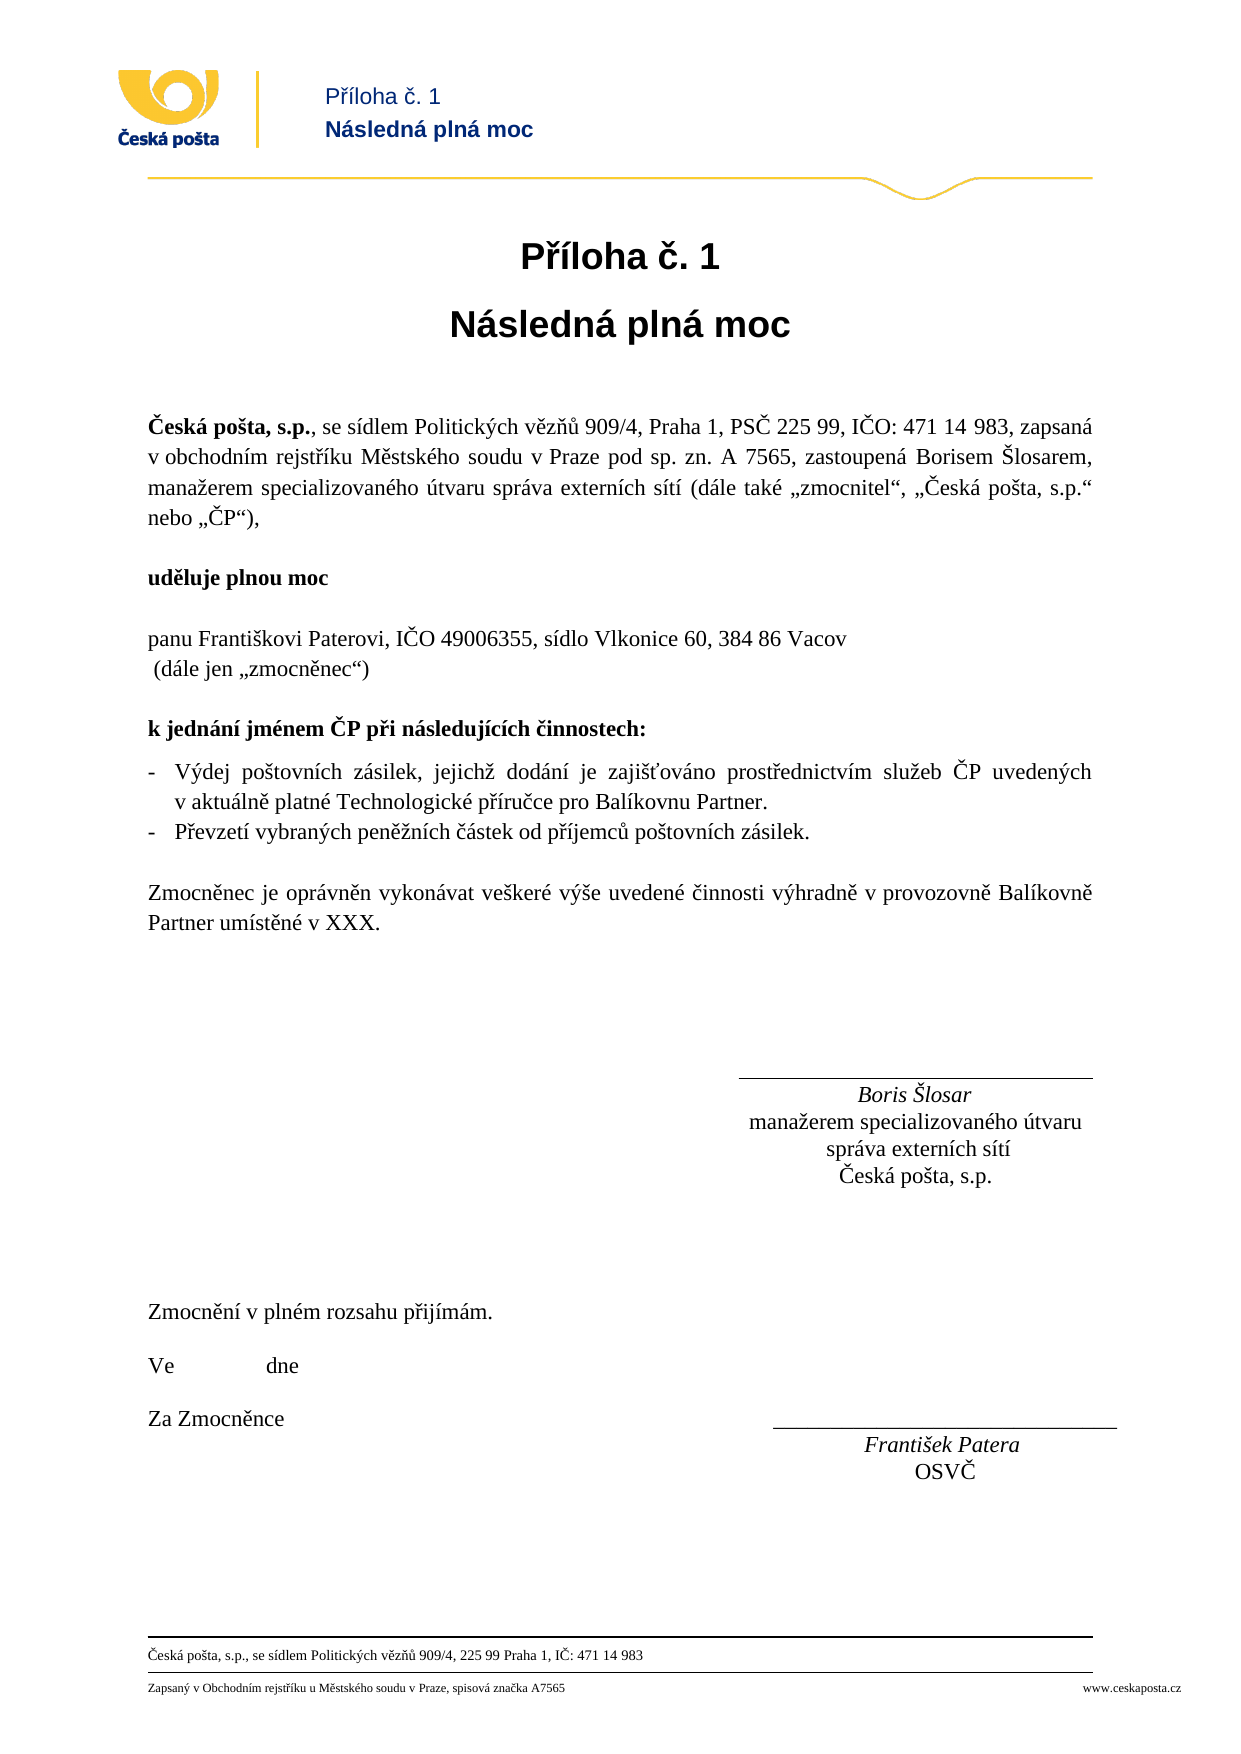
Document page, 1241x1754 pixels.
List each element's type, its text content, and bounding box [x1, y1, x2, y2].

list Převzetí vybraných peněžních částek od příjemců poštovních zásilek. [148, 818, 1093, 845]
text Česká pošta, s.p., se sídlem Politických vězňů 909/4, Praha 1, PSČ 225 99, IČO: 471 14 983, zapsaná v obchodním rejstříku Městského soudu v Praze pod sp. zn. A 7565, zastoupená Borisem Šlosarem, manažerem specializovaného útvaru správa externích sítí (dále také „zmocnitel“, „Česká pošta, s.p.“ nebo „ČP“), [148, 413, 1093, 530]
text manažerem specializovaného útvaru [738, 1108, 1093, 1135]
text OSVČ [148, 1458, 1093, 1484]
text Česká pošta, s.p. [738, 1162, 1093, 1189]
text Za Zmocněnce ______________________________ [148, 1405, 1093, 1432]
text Následná plná moc [148, 302, 1093, 345]
list Výdej poštovních zásilek, jejichž dodání je zajišťováno prostřednictvím služeb ČP uvedených v aktuálně platné Technologické příručce pro Balíkovnu Partner. [148, 758, 1093, 814]
text Zmocnění v plném rozsahu přijímám. [148, 1298, 1093, 1325]
text (dále jen „zmocněnec“) [148, 655, 1093, 681]
text Zmocněnec je oprávněn vykonávat veškeré výše uvedené činnosti výhradně v provozovně Balíkovně Partner umístěné v XXX. [148, 879, 1093, 935]
text Boris Šlosar [738, 1079, 1093, 1108]
text správa externích sítí [738, 1135, 1093, 1162]
text Příloha č. 1 [148, 234, 1093, 277]
text uděluje plnou moc [148, 564, 1093, 591]
text panu Františkovi Paterovi, IČO 49006355, sídlo Vlkonice 60, 384 86 Vacov [148, 625, 1093, 651]
picture [147, 177, 1093, 200]
text k jednání jménem ČP při následujících činnostech: [148, 715, 1093, 742]
picture [118, 70, 219, 148]
text Ve dne [148, 1352, 1093, 1379]
text František Patera [148, 1432, 1093, 1458]
